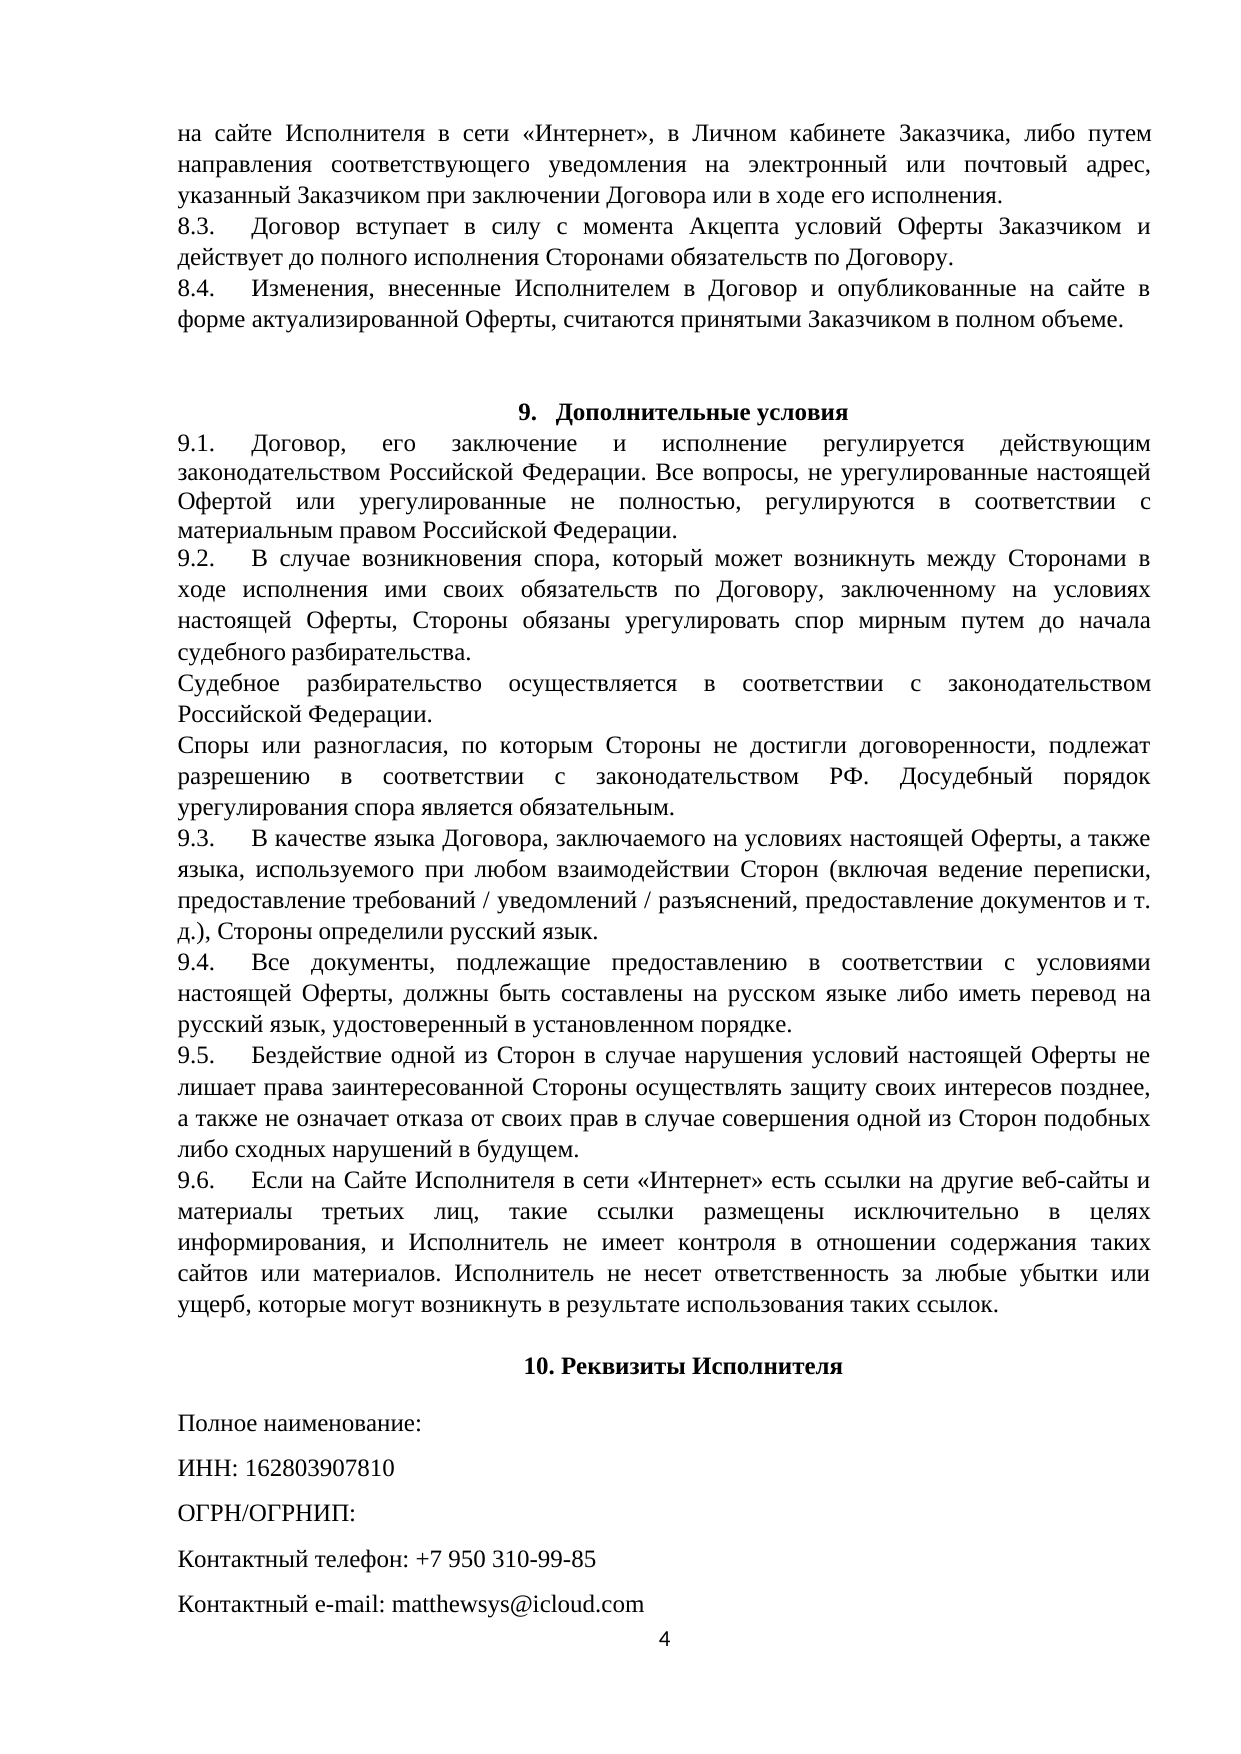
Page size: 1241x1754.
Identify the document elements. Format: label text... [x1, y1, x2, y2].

list Все документы, подлежащие предоставлению в соответствии с условиями настоящей Оферты, должны быть составлены на русском языке либо иметь перевод на русский язык, удостоверенный в установленном порядке. [177, 947, 1152, 1038]
list Судебное разбирательство осуществляется в соответствии с законодательством Российской Федерации. [177, 668, 1152, 728]
list В случае возникновения спора, который может возникнуть между Сторонами в ходе исполнения ими своих обязательств по Договору, заключенному на условиях настоящей Оферты, Стороны обязаны урегулировать спор мирным путем до начала судебного разбирательства. [177, 543, 1152, 666]
text Контактный e-mail: matthewsys@icloud.com [177, 1589, 1152, 1618]
list Изменения, внесенные Исполнителем в Договор и опубликованные на сайте в форме актуализированной Оферты, считаются принятыми Заказчиком в полном объеме. [177, 273, 1152, 333]
text ОГРН/ОГРНИП: [177, 1498, 1152, 1527]
list Споры или разногласия, по которым Стороны не достигли договоренности, подлежат разрешению в соответствии с законодательством РФ. Досудебный порядок урегулирования спора является обязательным. [177, 730, 1152, 821]
list Бездействие одной из Сторон в случае нарушения условий настоящей Оферты не лишает права заинтересованной Стороны осуществлять защиту своих интересов позднее, а также не означает отказа от своих прав в случае совершения одной из Сторон подобных либо сходных нарушений в будущем. [177, 1041, 1152, 1162]
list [177, 118, 1152, 209]
list Реквизиты Исполнителя [215, 1351, 1152, 1408]
list Договор, его заключение и исполнение регулируется действующим законодательством Российской Федерации. Все вопросы, не урегулированные настоящей Офертой или урегулированные не полностью, регулируются в соответствии с материальным правом Российской Федерации. [177, 428, 1152, 543]
text ИНН: 162803907810 [177, 1453, 1152, 1482]
text Полное наименование: [177, 1408, 1152, 1436]
list В качестве языка Договора, заключаемого на условиях настоящей Оферты, а также языка, используемого при любом взаимодействии Сторон (включая ведение переписки, предоставление требований / уведомлений / разъяснений, предоставление документов и т. д.), Стороны определили русский язык. [177, 823, 1152, 945]
list Договор вступает в силу с момента Акцепта условий Оферты Заказчиком и действует до полного исполнения Сторонами обязательств по Договору. [177, 211, 1152, 271]
list Дополнительные условия [215, 397, 1152, 426]
text Контактный телефон: +7 950 310-99-85 [177, 1544, 1152, 1573]
list Если на Сайте Исполнителя в сети «Интернет» есть ссылки на другие веб-сайты и материалы третьих лиц, такие ссылки размещены исключительно в целях информирования, и Исполнитель не имеет контроля в отношении содержания таких сайтов или материалов. Исполнитель не несет ответственность за любые убытки или ущерб, которые могут возникнуть в результате использования таких ссылок. [177, 1165, 1152, 1318]
